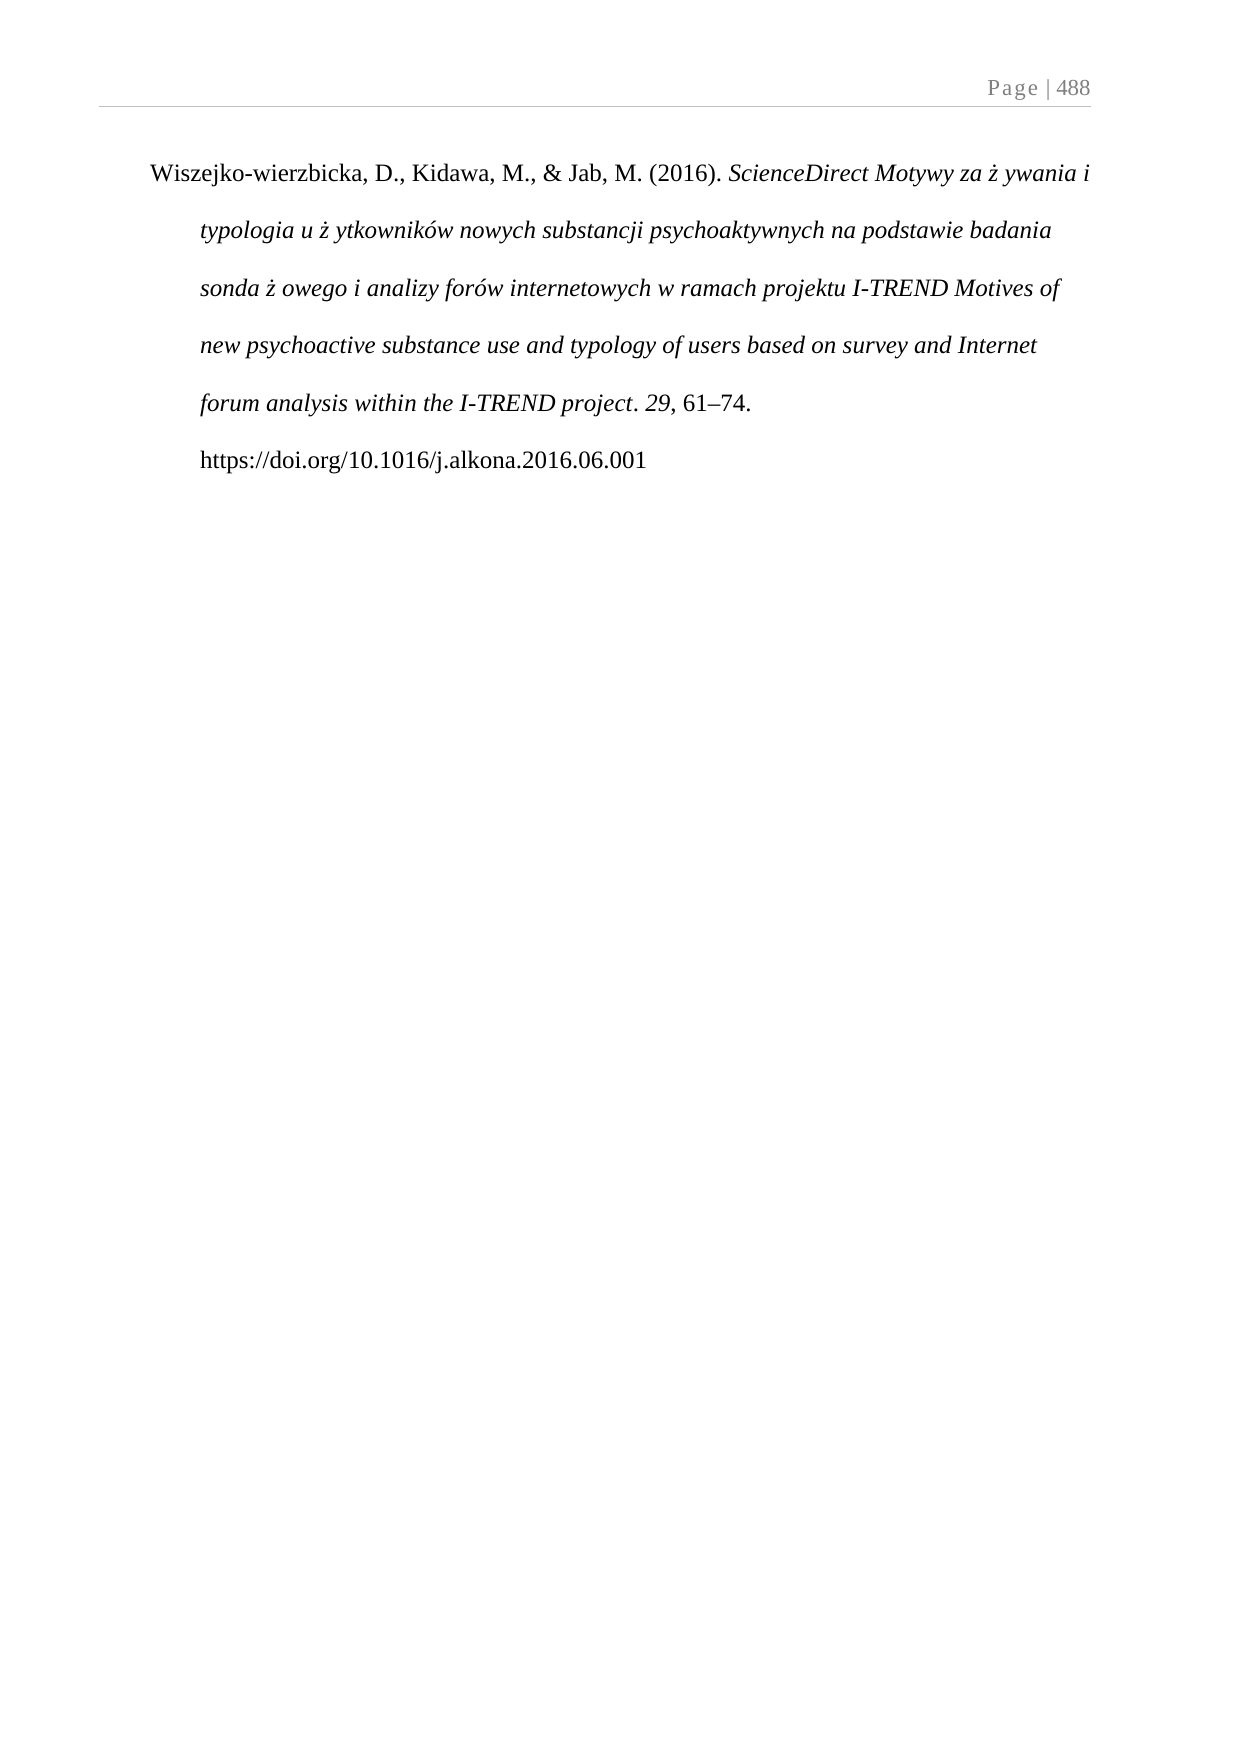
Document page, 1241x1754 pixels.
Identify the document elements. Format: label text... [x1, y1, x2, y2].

text Wiszejko-wierzbicka, D., Kidawa, M., & Jab, M. (2016). ScienceDirect Motywy za ż ywania i typologia u ż ytkowników nowych substancji psychoaktywnych na podstawie badania sonda ż owego i analizy forów internetowych w ramach projektu I-TREND Motives of new psychoactive substance use and typology of users based on survey and Internet forum analysis within the I-TREND project. 29, 61–74. https://doi.org/10.1016/j.alkona.2016.06.001 [150, 158, 1090, 474]
